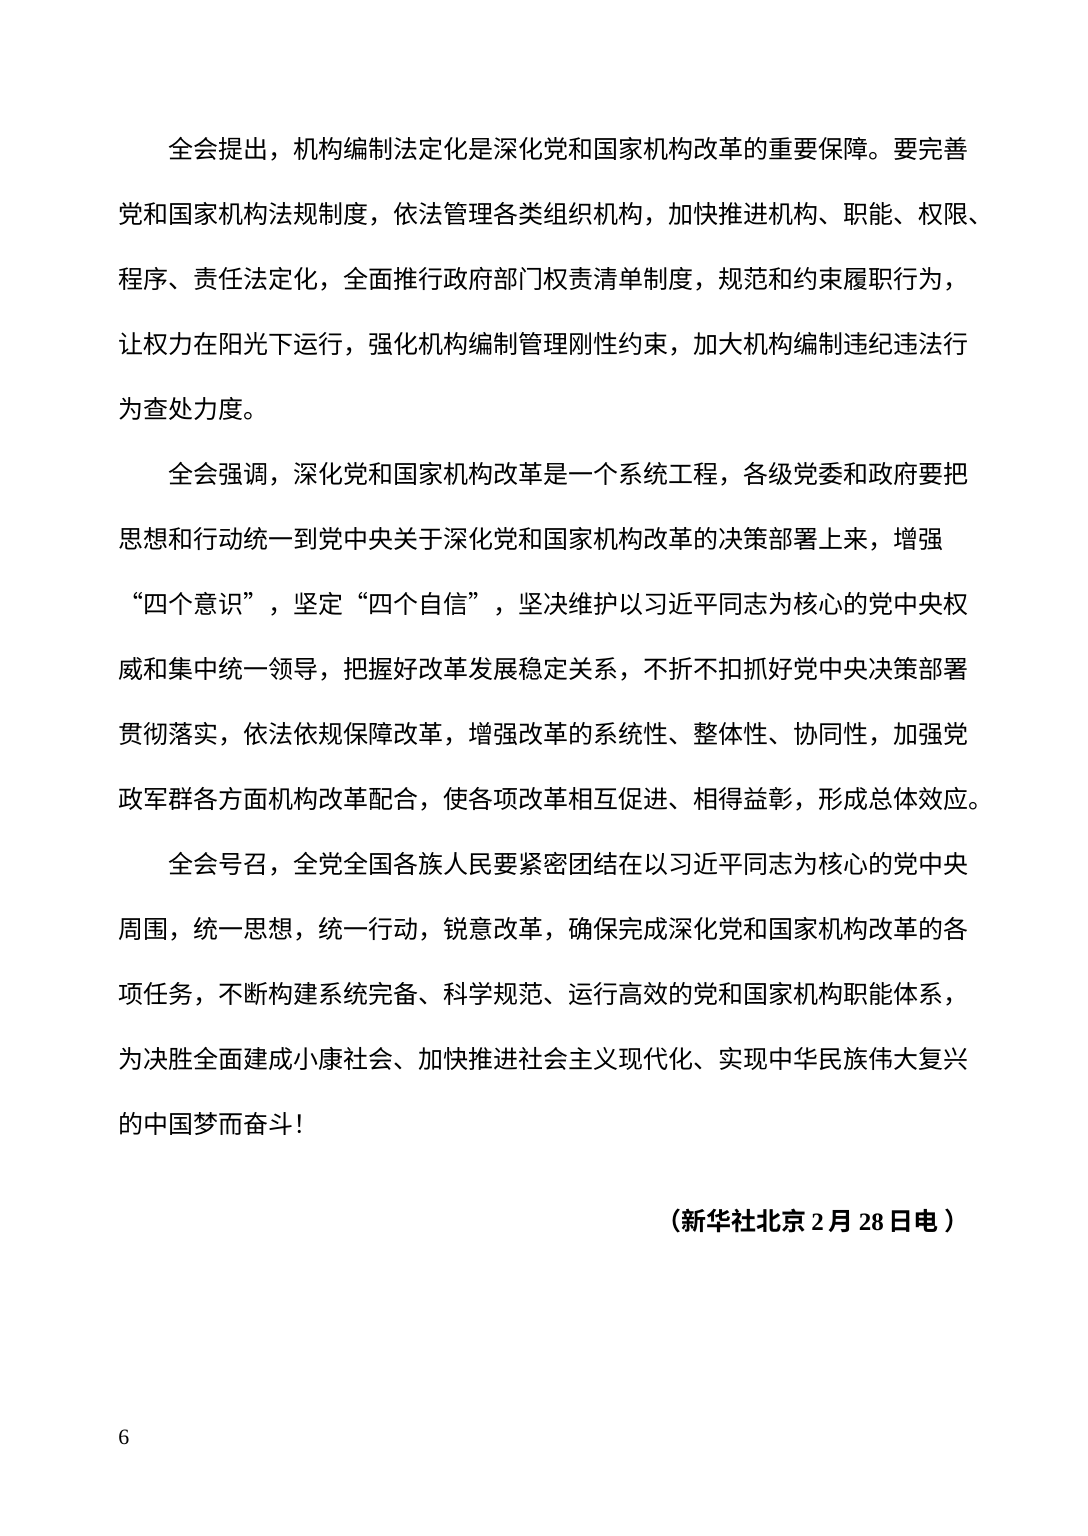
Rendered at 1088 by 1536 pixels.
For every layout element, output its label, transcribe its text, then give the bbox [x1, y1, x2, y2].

text （新华社北京2月28日电 ） [118, 1187, 969, 1252]
text 全会强调，深化党和国家机构改革是一个系统工程，各级党委和政府要把思想和行动统一到党中央关于深化党和国家机构改革的决策部署上来，增强“四个意识”，坚定“四个自信”，坚决维护以习近平同志为核心的党中央权威和集中统一领导，把握好改革发展稳定关系，不折不扣抓好党中央决策部署贯彻落实，依法依规保障改革，增强改革的系统性、整体性、协同性，加强党政军群各方面机构改革配合，使各项改革相互促进、相得益彰，形成总体效应。 [118, 440, 969, 830]
text 全会提出，机构编制法定化是深化党和国家机构改革的重要保障。要完善党和国家机构法规制度，依法管理各类组织机构，加快推进机构、职能、权限、程序、责任法定化，全面推行政府部门权责清单制度，规范和约束履职行为，让权力在阳光下运行，强化机构编制管理刚性约束，加大机构编制违纪违法行为查处力度。 [118, 115, 969, 440]
text 全会号召，全党全国各族人民要紧密团结在以习近平同志为核心的党中央周围，统一思想，统一行动，锐意改革，确保完成深化党和国家机构改革的各项任务，不断构建系统完备、科学规范、运行高效的党和国家机构职能体系，为决胜全面建成小康社会、加快推进社会主义现代化、实现中华民族伟大复兴的中国梦而奋斗！ [118, 830, 969, 1155]
